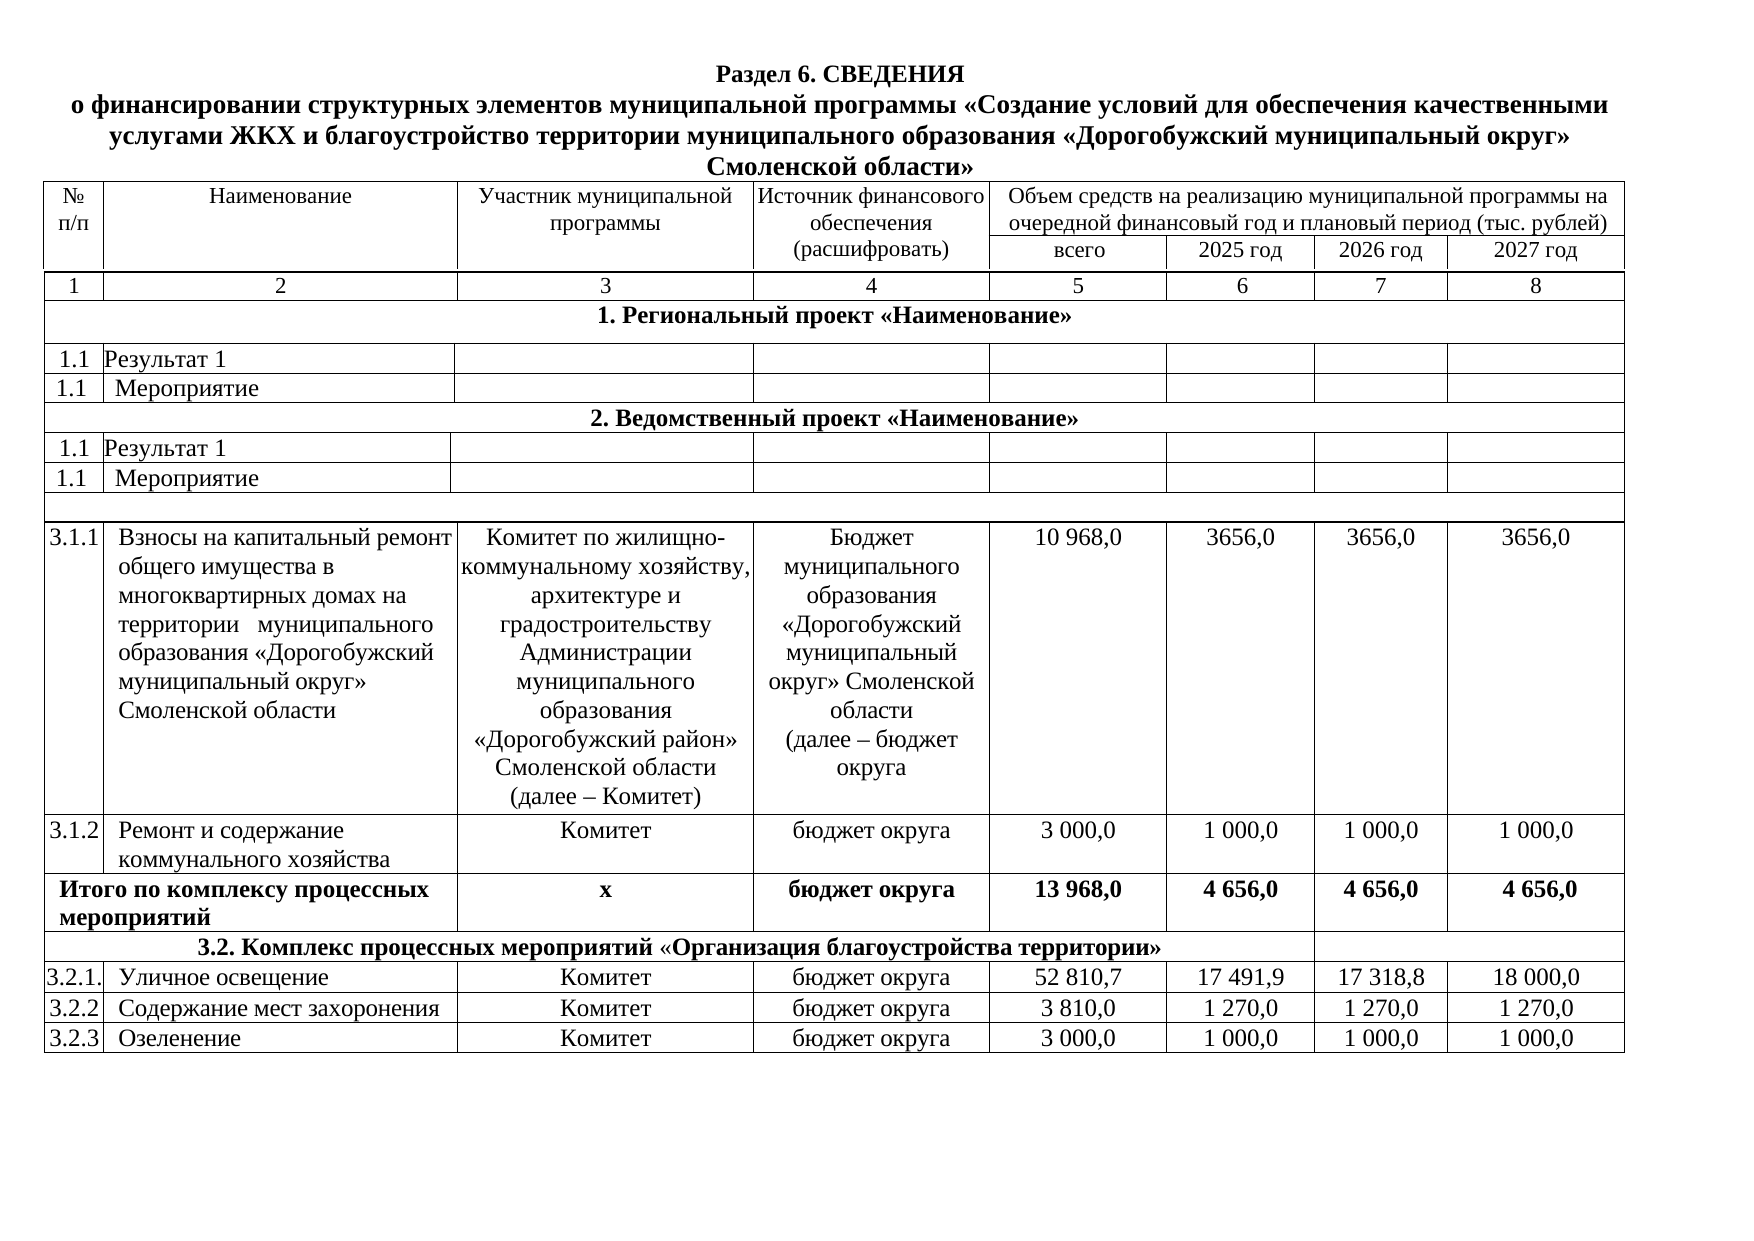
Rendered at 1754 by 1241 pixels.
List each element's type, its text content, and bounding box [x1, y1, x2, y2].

table_cell х [458, 874, 753, 931]
table_cell [1315, 374, 1447, 402]
table_header Источник финансового обеспечения (расшифровать) [754, 182, 989, 269]
table_cell 4 656,0 [1315, 874, 1447, 931]
table_cell [45, 493, 1624, 521]
table_cell 2026 год [1315, 236, 1447, 269]
table_cell 13 968,0 [990, 874, 1166, 931]
table_cell 3.2.2 [45, 993, 103, 1022]
table_cell 1 000,0 [1315, 1023, 1447, 1052]
table_cell 1 000,0 [1167, 815, 1314, 873]
table_cell 3656,0 [1167, 523, 1314, 814]
table_header 5 [990, 273, 1166, 299]
table_cell [1448, 374, 1624, 402]
table_cell Содержание мест захоронения [104, 993, 457, 1022]
table_cell 18 000,0 [1448, 962, 1624, 992]
table_cell Итого по комплексу процессных мероприятий [45, 874, 457, 931]
table_cell Взносы на капитальный ремонт общего имущества в многоквартирных домах на территории муниципального образования «Дорогобужский муниципальный округ» Смоленской области [104, 523, 457, 814]
table_cell [754, 433, 989, 462]
table_cell Комитет [458, 1023, 753, 1052]
table_cell 1 000,0 [1448, 1023, 1624, 1052]
table_cell [455, 344, 753, 372]
table_cell 3656,0 [1315, 523, 1447, 814]
table_header 7 [1315, 273, 1447, 299]
table_cell бюджет округа [754, 993, 989, 1022]
table_header Участник муниципальной программы [458, 182, 753, 269]
table_cell Мероприятие [104, 374, 454, 402]
table_cell 3.1.2 [45, 815, 103, 873]
table_cell бюджет округа [754, 962, 989, 992]
table_cell [1448, 463, 1624, 492]
table_cell 1 000,0 [1448, 815, 1624, 873]
table_cell [1448, 433, 1624, 462]
table_header 6 [1167, 273, 1314, 299]
table_cell [990, 463, 1166, 492]
table_cell [455, 374, 753, 402]
table_cell [451, 433, 753, 462]
table_cell [754, 374, 989, 402]
table_cell [451, 463, 753, 492]
table_cell Бюджет муниципального образования «Дорогобужский муниципальный округ» Смоленской области (далее – бюджет округа [754, 523, 989, 814]
table_cell [754, 463, 989, 492]
table_cell [754, 344, 989, 372]
table_cell Комитет [458, 815, 753, 873]
table_cell 1.1 [45, 433, 103, 462]
table_header 1 [45, 273, 103, 299]
table_cell всего [990, 236, 1166, 269]
table_cell [1315, 433, 1447, 462]
table_cell 1.1 [45, 374, 103, 402]
table_cell 1 270,0 [1315, 993, 1447, 1022]
table_cell [1167, 433, 1314, 462]
table_cell Ремонт и содержание коммунального хозяйства [104, 815, 457, 873]
table_cell [990, 374, 1166, 402]
table_cell бюджет округа [754, 815, 989, 873]
table_cell [990, 433, 1166, 462]
table_cell Комитет по жилищно-коммунальному хозяйству, архитектуре и градостроительству Администрации муниципального образования «Дорогобужский район» Смоленской области (далее – Комитет) [458, 523, 753, 814]
table_cell 17 318,8 [1315, 962, 1447, 992]
table_cell 1 270,0 [1448, 993, 1624, 1022]
text Раздел 6. СВЕДЕНИЯ [221, 59, 1459, 88]
table_cell [990, 344, 1166, 372]
table_cell [1167, 344, 1314, 372]
table_cell Уличное освещение [104, 962, 457, 992]
table_cell 3 000,0 [990, 815, 1166, 873]
table_cell 1.1 [45, 463, 103, 492]
table_cell 3 000,0 [990, 1023, 1166, 1052]
table_cell Мероприятие [104, 463, 450, 492]
table_header 4 [754, 273, 989, 299]
table_cell 3.2. Комплекс процессных мероприятий «Организация благоустройства территории» [45, 932, 1314, 961]
table_cell 2025 год [1167, 236, 1314, 269]
table_header 3 [458, 273, 753, 299]
table_cell 2027 год [1448, 236, 1624, 269]
table_header Объем средств на реализацию муниципальной программы на очередной финансовый год и плановый период (тыс. рублей) [990, 182, 1624, 235]
table_cell Комитет [458, 962, 753, 992]
table_cell 3.2.1. [45, 962, 103, 992]
table_cell Результат 1 [104, 433, 450, 462]
text о финансировании структурных элементов муниципальной программы «Создание условий для обеспечения качественными услугами ЖКХ и благоустройство территории муниципального образования «Дорогобужский муниципальный округ» Смоленской области» [44, 88, 1636, 181]
table_cell Комитет [458, 993, 753, 1022]
table_cell 17 491,9 [1167, 962, 1314, 992]
table_cell [1315, 463, 1447, 492]
table_header 2 [104, 273, 457, 299]
table_cell 4 656,0 [1448, 874, 1624, 931]
table_cell Озеленение [104, 1023, 457, 1052]
table_header 8 [1448, 273, 1624, 299]
table_header № п/п [44, 182, 103, 269]
table_cell бюджет округа [754, 1023, 989, 1052]
table_cell бюджет округа [754, 874, 989, 931]
table_cell [1167, 374, 1314, 402]
table_cell Результат 1 [104, 344, 454, 372]
table_cell 1. Региональный проект «Наименование» [45, 301, 1624, 343]
table_cell [1167, 463, 1314, 492]
table_cell 1 270,0 [1167, 993, 1314, 1022]
table_cell 1.1 [45, 344, 103, 372]
table_cell 4 656,0 [1167, 874, 1314, 931]
table_cell [1315, 932, 1624, 961]
table_cell [1448, 344, 1624, 372]
table_cell 10 968,0 [990, 523, 1166, 814]
table_cell [1315, 344, 1447, 372]
table_cell 3.2.3 [45, 1023, 103, 1052]
table_header Наименование [104, 182, 457, 269]
table_cell 3656,0 [1448, 523, 1624, 814]
table_cell 1 000,0 [1167, 1023, 1314, 1052]
table_cell 2. Ведомственный проект «Наименование» [45, 403, 1624, 432]
table_cell 3 810,0 [990, 993, 1166, 1022]
table_cell 3.1.1 [45, 523, 103, 814]
table_cell 52 810,7 [990, 962, 1166, 992]
table_cell 1 000,0 [1315, 815, 1447, 873]
